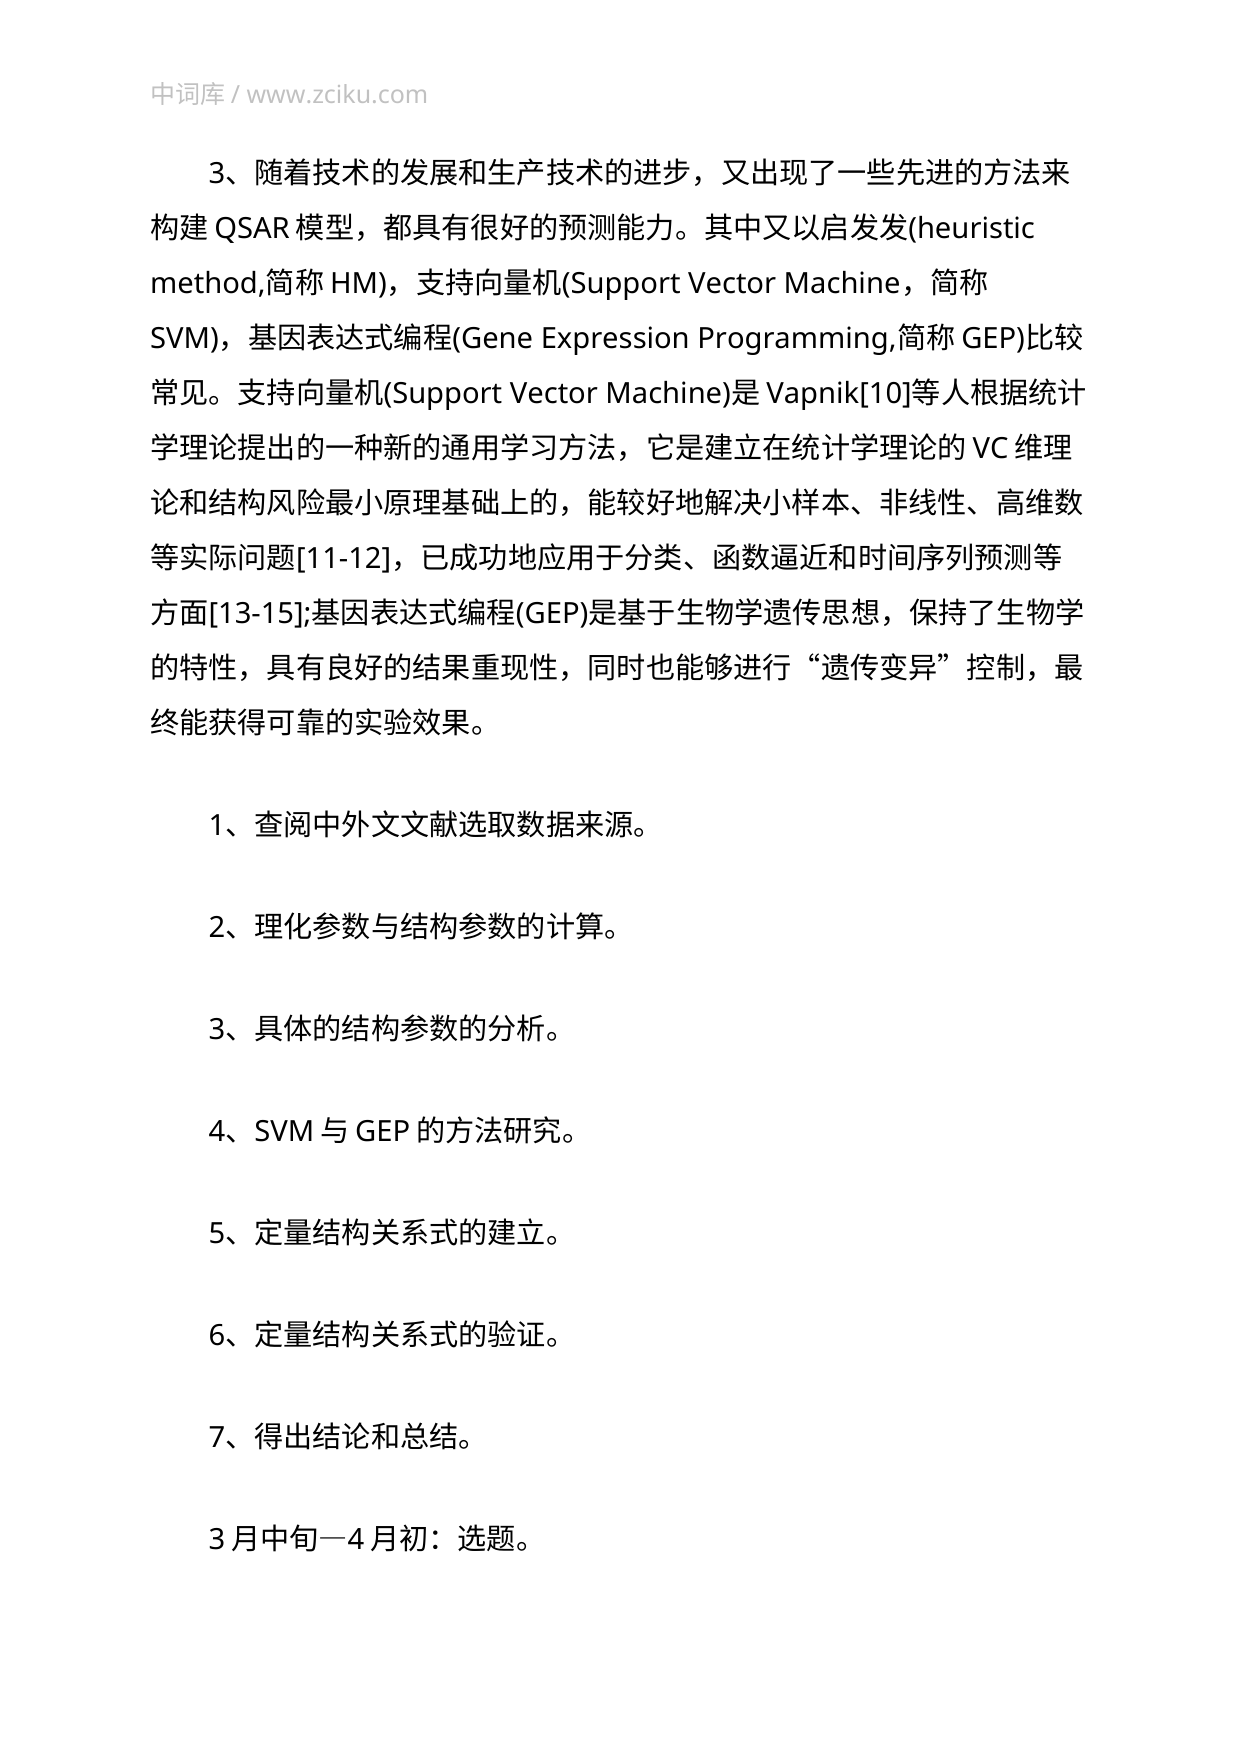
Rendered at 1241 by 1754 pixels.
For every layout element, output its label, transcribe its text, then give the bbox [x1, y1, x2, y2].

text 2、理化参数与结构参数的计算。 [150, 903, 1090, 946]
text 3月中旬—4月初：选题。 [150, 1515, 1090, 1558]
text 3、随着技术的发展和生产技术的进步，又出现了一些先进的方法来构建QSAR模型，都具有很好的预测能力。其中又以启发发(heuristic method,简称HM)，支持向量机(Support Vector Machine，简称SVM)，基因表达式编程(Gene Expression Programming,简称GEP)比较常见。支持向量机(Support Vector Machine)是Vapnik[10]等人根据统计学理论提出的一种新的通用学习方法，它是建立在统计学理论的VC维理论和结构风险最小原理基础上的，能较好地解决小样本、非线性、高维数等实际问题[11-12]，已成功地应用于分类、函数逼近和时间序列预测等方面[13-15];基因表达式编程(GEP)是基于生物学遗传思想，保持了生物学的特性，具有良好的结果重现性，同时也能够进行“遗传变异”控制，最终能获得可靠的实验效果。 [150, 150, 1090, 742]
text 7、得出结论和总结。 [150, 1413, 1090, 1456]
text 6、定量结构关系式的验证。 [150, 1311, 1090, 1354]
text 1、查阅中外文文献选取数据来源。 [150, 802, 1090, 844]
text 5、定量结构关系式的建立。 [150, 1209, 1090, 1252]
text 3、具体的结构参数的分析。 [150, 1006, 1090, 1048]
text 4、SVM与GEP的方法研究。 [150, 1107, 1090, 1150]
